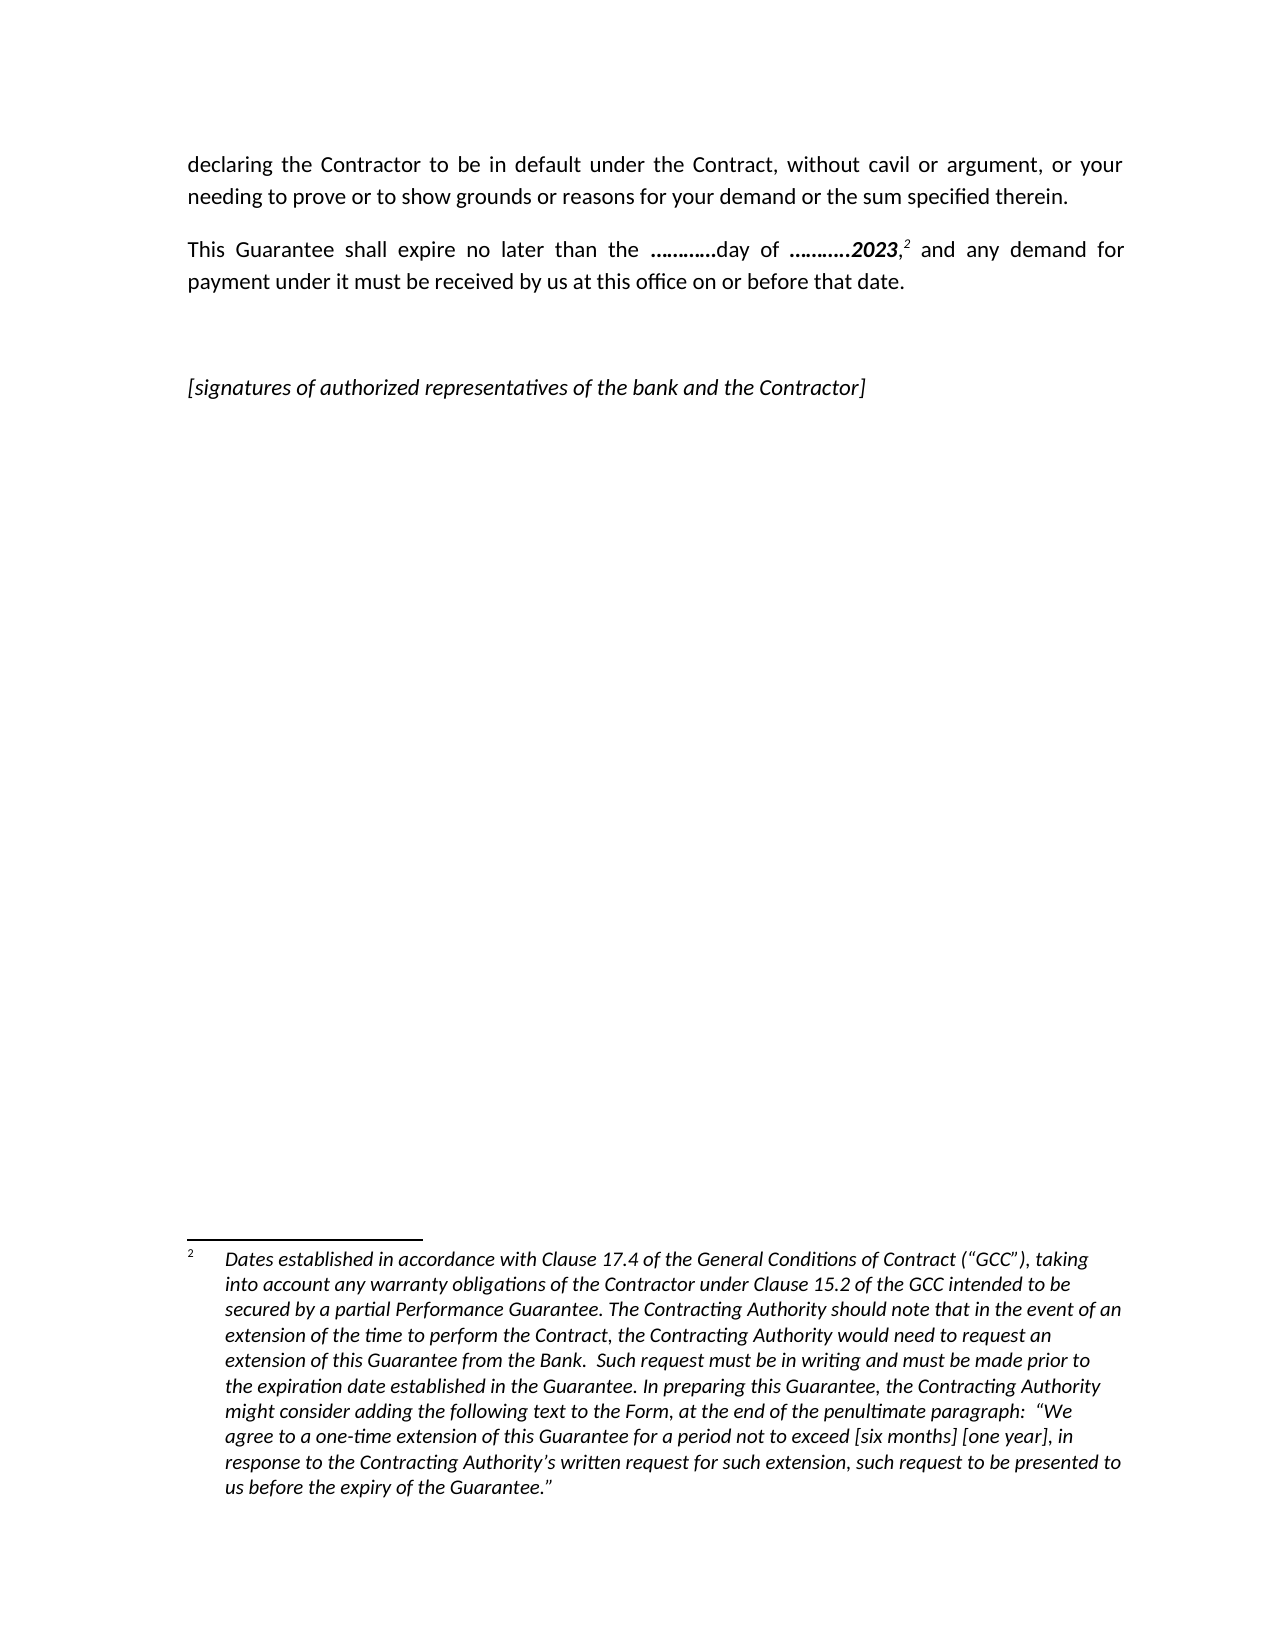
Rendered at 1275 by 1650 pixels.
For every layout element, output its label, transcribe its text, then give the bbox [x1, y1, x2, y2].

text [signatures of authorized representatives of the bank and the Contractor] [187, 373, 1125, 401]
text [187, 150, 1125, 210]
text This Guarantee shall expire no later than the …………day of ………..2023, and any demand for payment under it must be received by us at this office on or before that date. [187, 235, 1125, 295]
